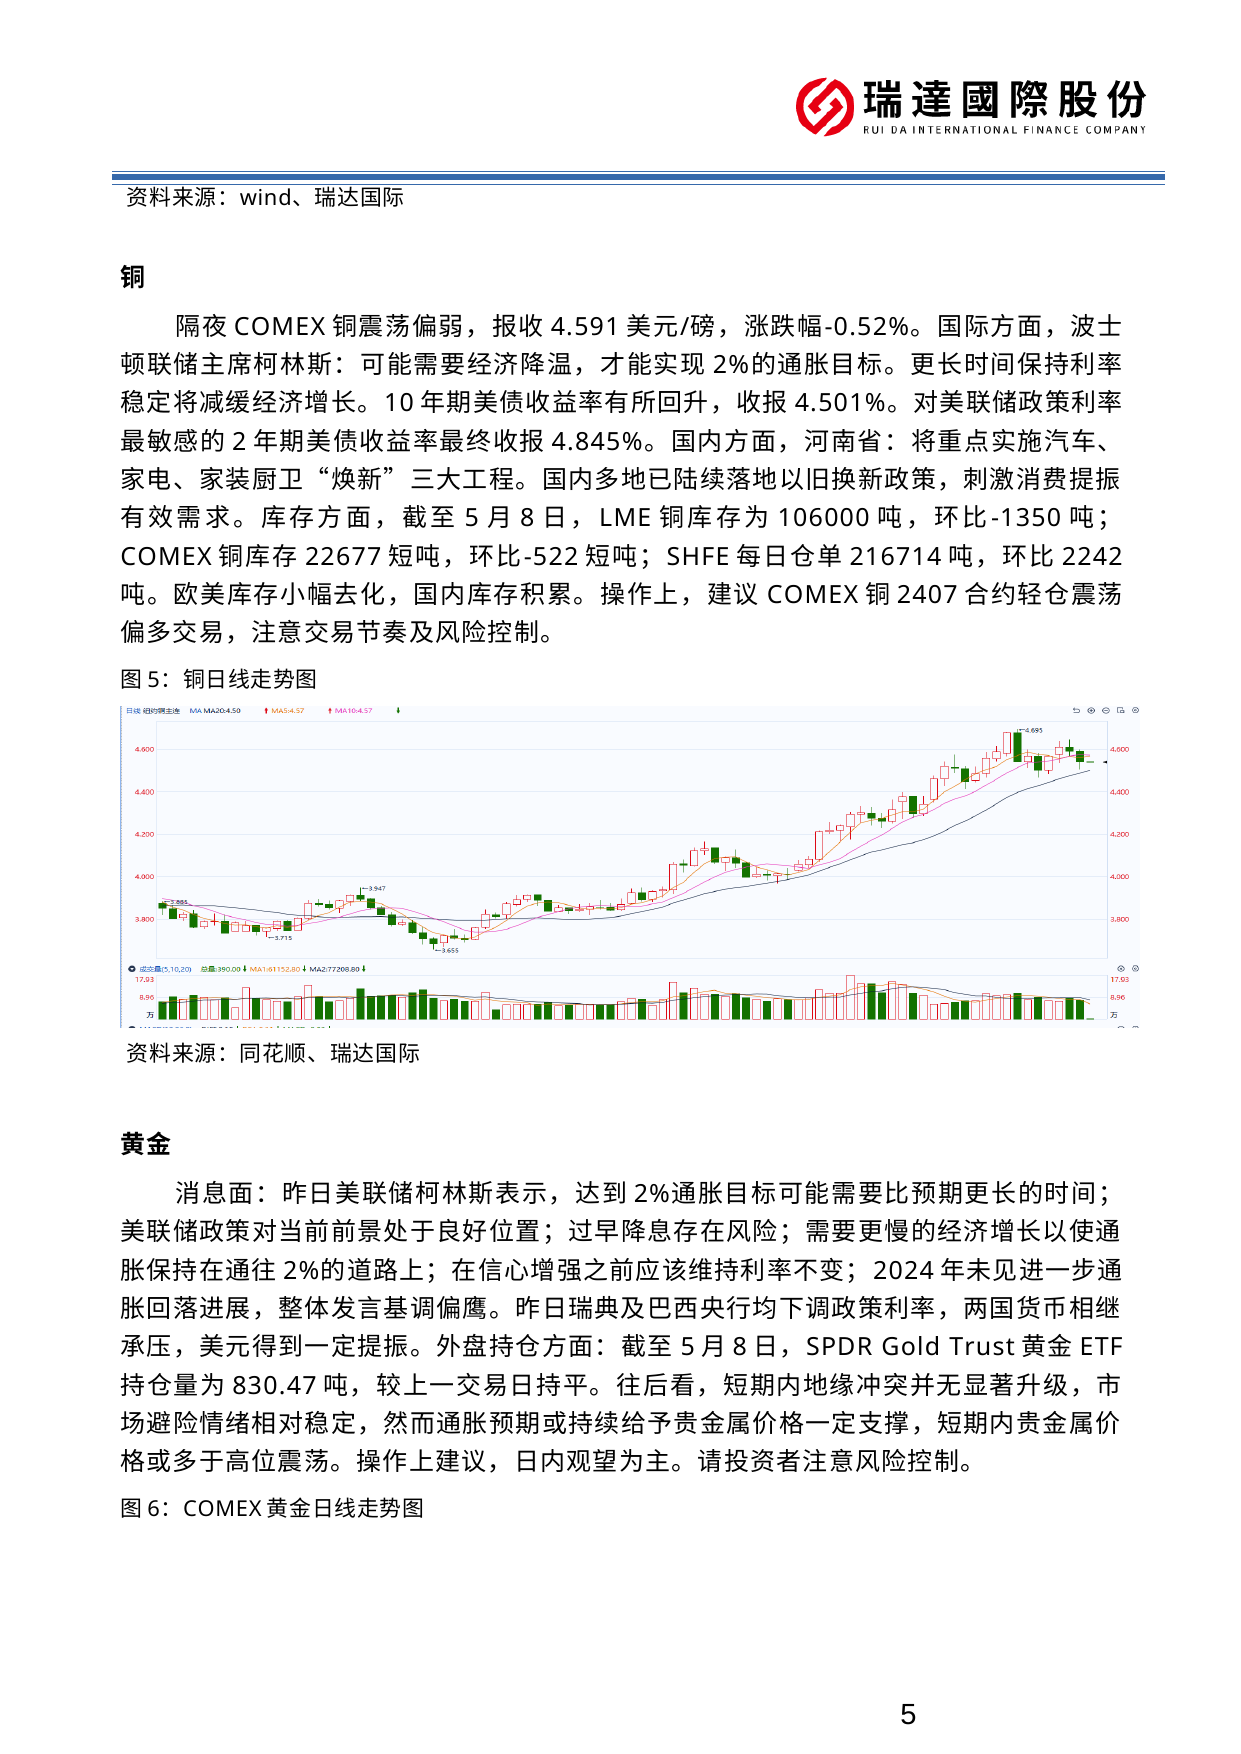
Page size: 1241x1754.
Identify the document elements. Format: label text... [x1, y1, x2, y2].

text 资料来源：同花顺、瑞达国际 [120, 1042, 1200, 1067]
text 图5：铜日线走势图 [120, 662, 1123, 694]
text 铜 [120, 257, 1123, 293]
text 隔夜COMEX铜震荡偏弱，报收4.591美元/磅，涨跌幅-0.52%。国际方面，波士顿联储主席柯林斯：可能需要经济降温，才能实现2%的通胀目标。更长时间保持利率稳定将减缓经济增长。10年期美债收益率有所回升，收报4.501%。对美联储政策利率最敏感的2年期美债收益率最终收报4.845%。国内方面，河南省：将重点实施汽车、家电、家装厨卫“焕新”三大工程。国内多地已陆续落地以旧换新政策，刺激消费提振有效需求。库存方面，截至5月8日，LME铜库存为106000吨，环比-1350吨；COMEX铜库存22677短吨，环比-522短吨；SHFE每日仓单216714吨，环比2242吨。欧美库存小幅去化，国内库存积累。操作上，建议COMEX铜2407合约轻仓震荡偏多交易，注意交易节奏及风险控制。 [120, 306, 1123, 649]
picture [785, 37, 1157, 171]
text 消息面：昨日美联储柯林斯表示，达到2%通胀目标可能需要比预期更长的时间；美联储政策对当前前景处于良好位置；过早降息存在风险；需要更慢的经济增长以使通胀保持在通往2%的道路上；在信心增强之前应该维持利率不变；2024年未见进一步通胀回落进展，整体发言基调偏鹰。昨日瑞典及巴西央行均下调政策利率，两国货币相继承压，美元得到一定提振。外盘持仓方面：截至5月8日，SPDR Gold Trust黄金ETF持仓量为830.47吨，较上一交易日持平。往后看，短期内地缘冲突并无显著升级，市场避险情绪相对稳定，然而通胀预期或持续给予贵金属价格一定支撑，短期内贵金属价格或多于高位震荡。操作上建议，日内观望为主。请投资者注意风险控制。 [120, 1173, 1123, 1478]
text 资料来源：wind、瑞达国际 [120, 185, 1200, 210]
text 图6：COMEX黄金日线走势图 [120, 1491, 1123, 1523]
picture [120, 706, 1140, 1028]
text 黄金 [120, 1124, 1123, 1161]
